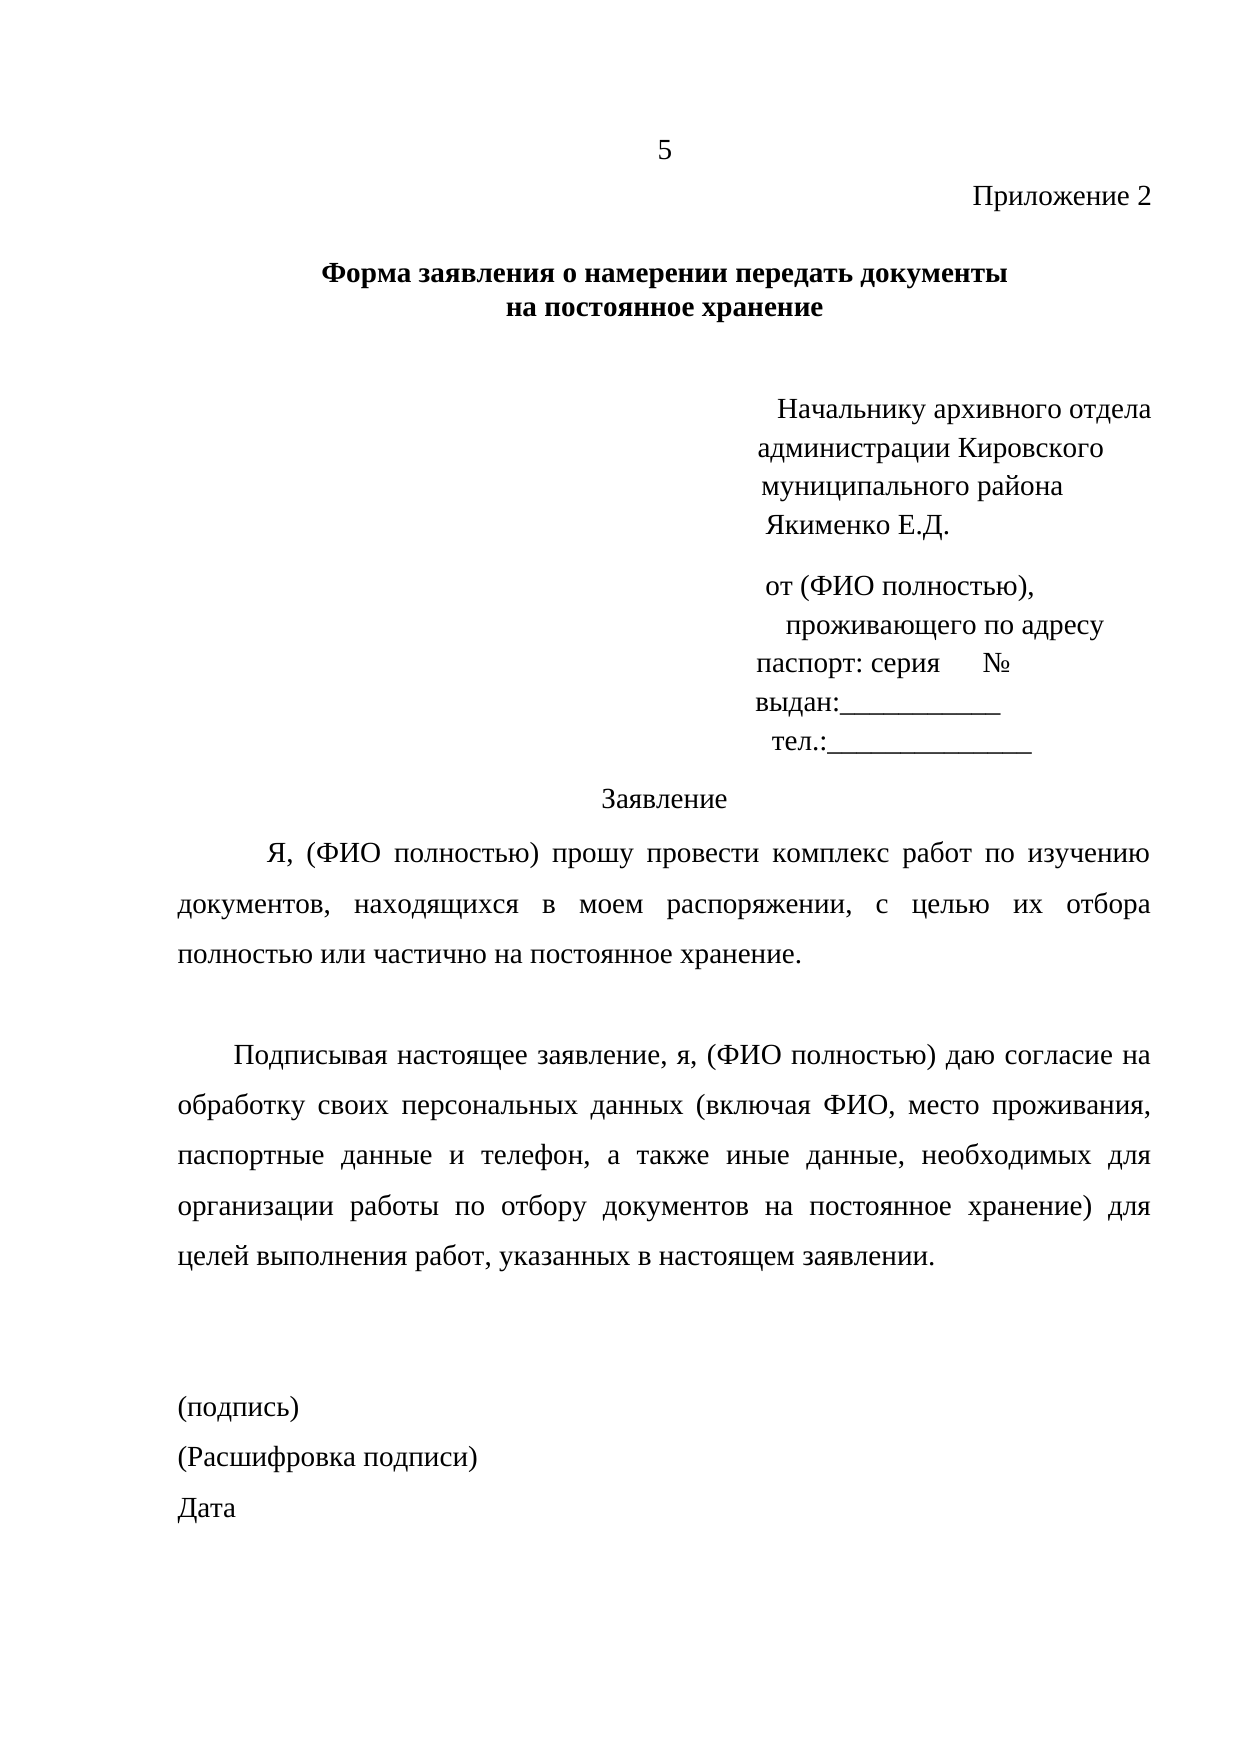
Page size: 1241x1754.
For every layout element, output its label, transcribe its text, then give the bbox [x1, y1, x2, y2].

text администрации Кировского [177, 430, 1152, 463]
text от (ФИО полностью), [177, 568, 1152, 602]
text Форма заявления о намерении передать документы на постоянное хранение [177, 256, 1152, 323]
text муниципального района [177, 468, 1152, 502]
text проживающего по адресу [177, 607, 1152, 641]
text тел.:______________ [177, 723, 1152, 756]
text Якименко Е.Д. [177, 507, 1152, 541]
text паспорт: серия № [177, 646, 1152, 679]
text 5 [177, 141, 1152, 164]
text Заявление [177, 790, 1152, 813]
text (подпись) [177, 1389, 1152, 1423]
text Приложение 2 [177, 187, 1152, 210]
text Подписывая настоящее заявление, я, (ФИО полностью) даю согласие на обработку своих персональных данных (включая ФИО, место проживания, паспортные данные и телефон, а также иные данные, необходимых для организации работы по отбору документов на постоянное хранение) для целей выполнения работ, указанных в настоящем заявлении. [177, 1037, 1152, 1272]
text выдан:___________ [177, 684, 1152, 718]
text Начальнику архивного отдела [177, 391, 1152, 425]
text Дата [177, 1490, 1152, 1523]
text Я, (ФИО полностью) прошу провести комплекс работ по изучению документов, находящихся в моем распоряжении, с целью их отбора полностью или частично на постоянное хранение. [177, 836, 1152, 970]
text (Расшифровка подписи) [177, 1439, 1152, 1473]
